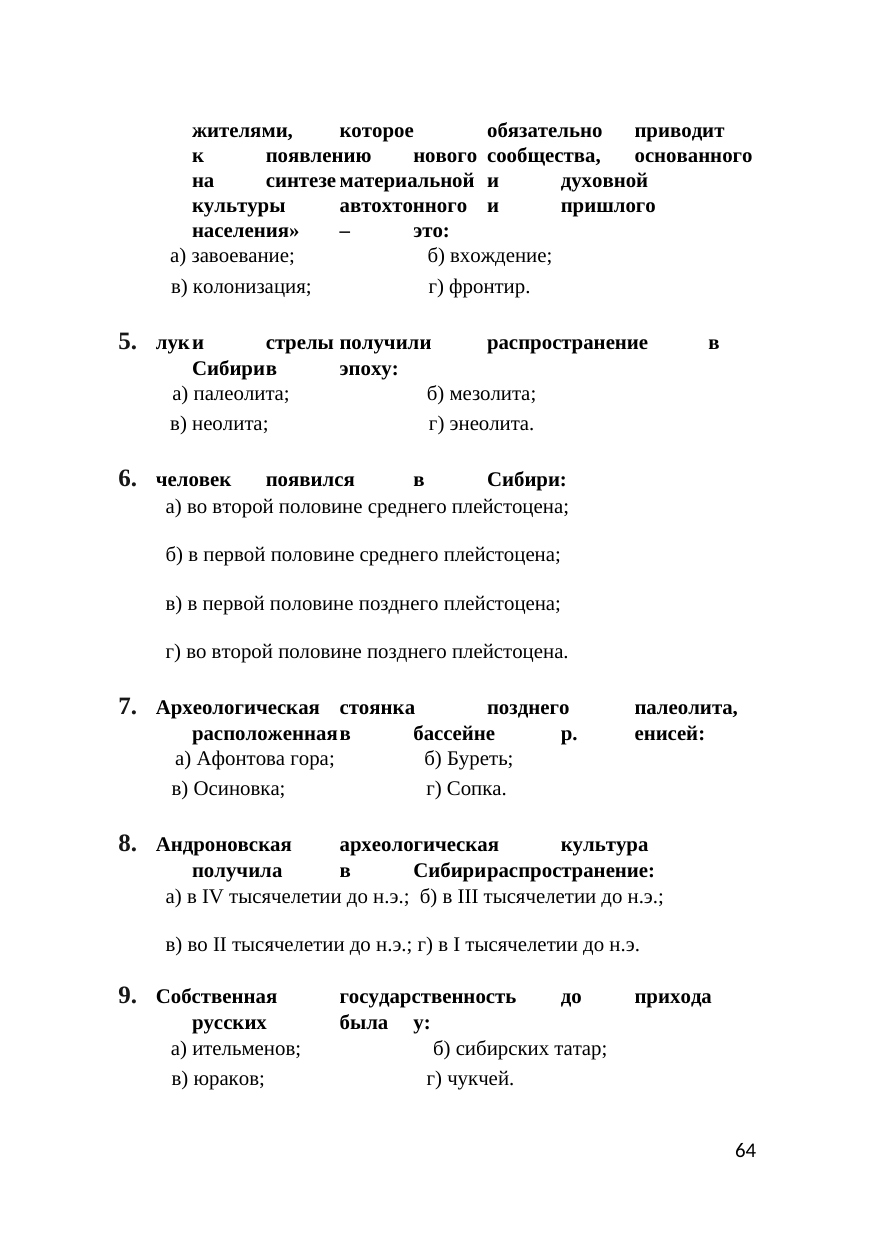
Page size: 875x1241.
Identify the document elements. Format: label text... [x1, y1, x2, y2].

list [118, 118, 756, 242]
text а) в IV тысячелетии до н.э.; б) в III тысячелетии до н.э.; [165, 883, 756, 908]
list Археологическая стоянка позднего палеолита, расположенная в бассейне р. енисей: [118, 691, 756, 744]
text в) неолита; г) энеолита. [118, 411, 756, 435]
text а) Афонтова гора; б) Буреть; [118, 746, 756, 770]
list Собственная государственность до прихода русских была у: [118, 980, 756, 1034]
text в) юраков; г) чукчей. [118, 1066, 756, 1090]
text в) колонизация; г) фронтир. [118, 273, 756, 298]
text а) во второй половине среднего плейстоцена; [165, 494, 756, 518]
list лук и стрелы получили распространение в Сибири в эпоху: [118, 326, 756, 379]
list человек появился в Сибири: [118, 463, 756, 492]
text а) завоевание; б) вхождение; [118, 243, 756, 267]
text а) палеолита; б) мезолита; [118, 381, 756, 405]
text в) Осиновка; г) Сопка. [118, 776, 756, 800]
text в) во II тысячелетии до н.э.; г) в I тысячелетии до н.э. [165, 932, 756, 956]
text а) ительменов; б) сибирских татар; [118, 1036, 756, 1059]
text б) в первой половине среднего плейстоцена; [165, 542, 756, 566]
list Андроновская археологическая культура получила в Сибири распространение: [118, 828, 756, 882]
text г) во второй половине позднего плейстоцена. [165, 639, 756, 663]
text в) в первой половине позднего плейстоцена; [165, 591, 756, 615]
